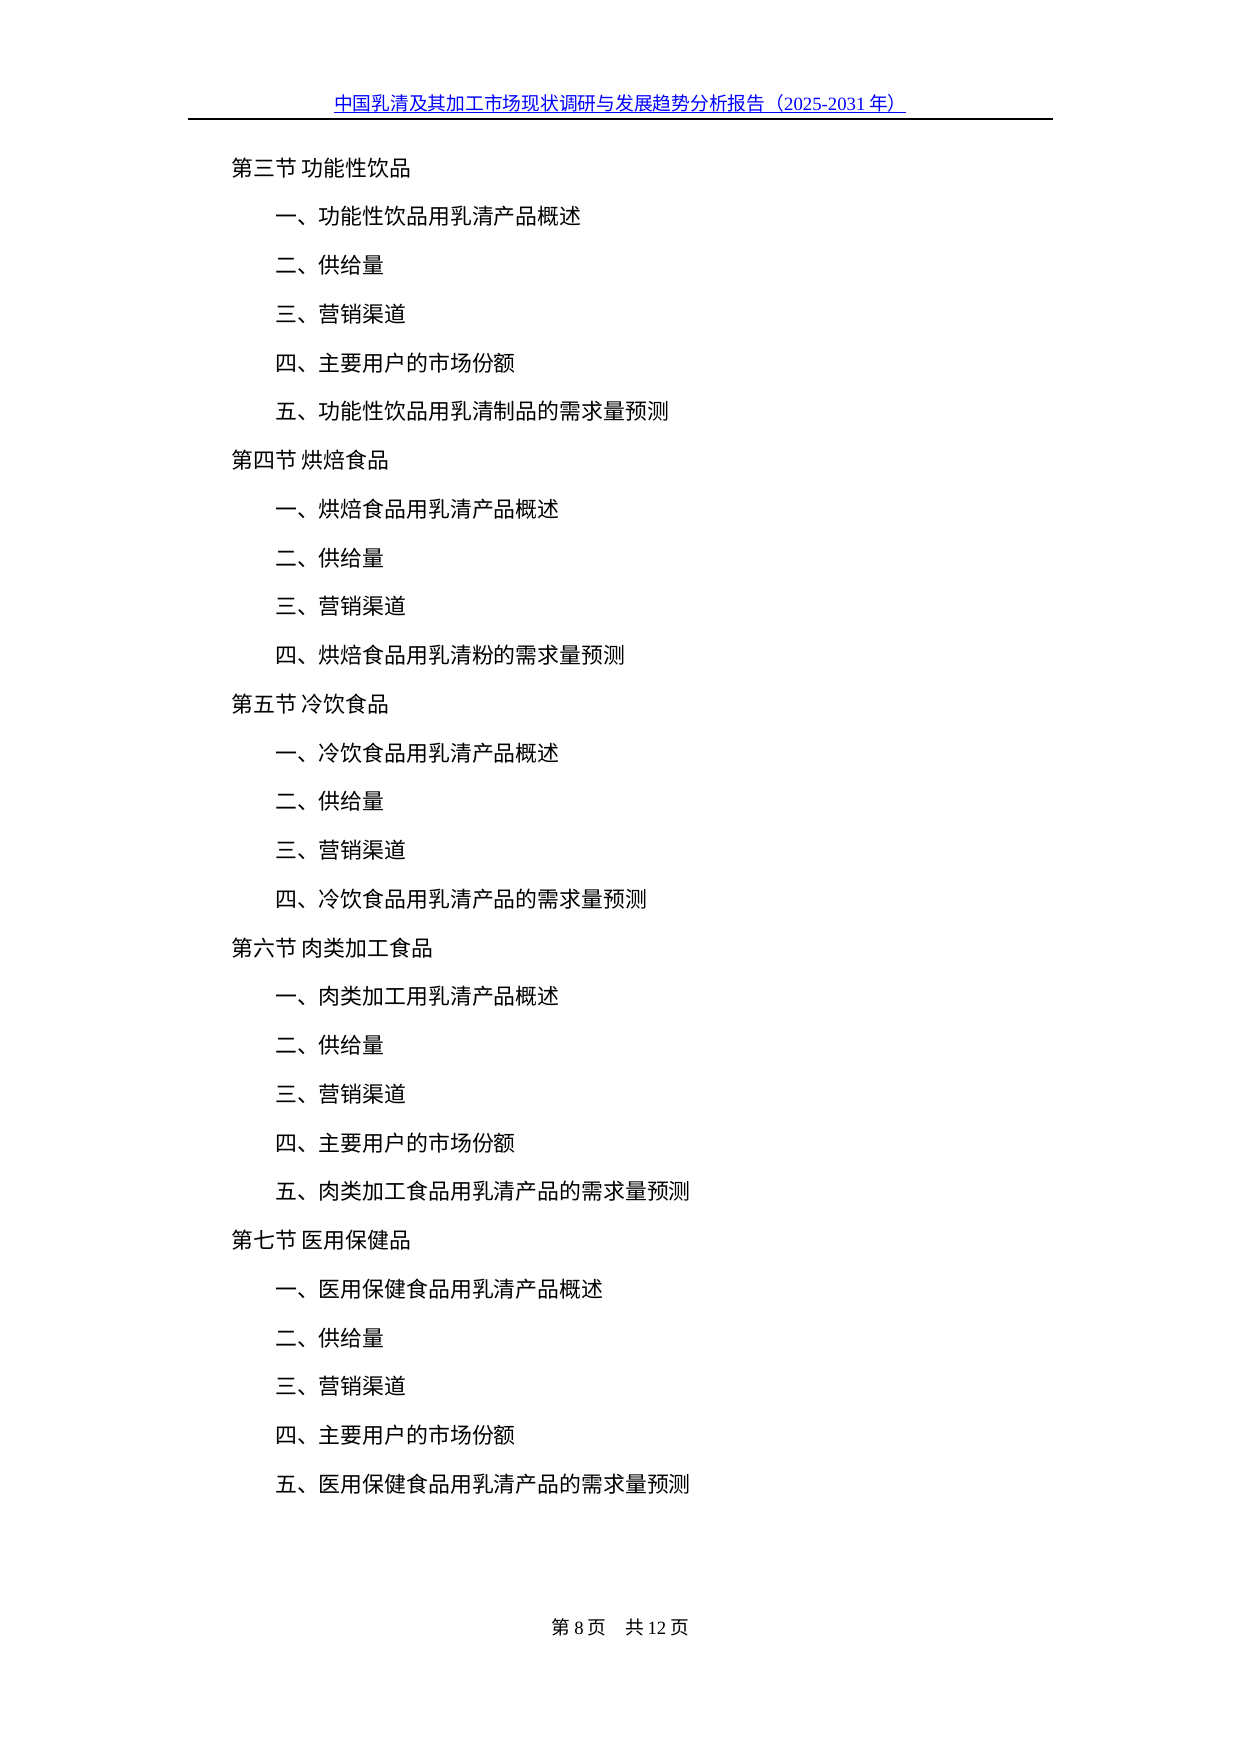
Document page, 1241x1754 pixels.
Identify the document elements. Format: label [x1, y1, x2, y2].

text [187, 150, 1053, 1499]
